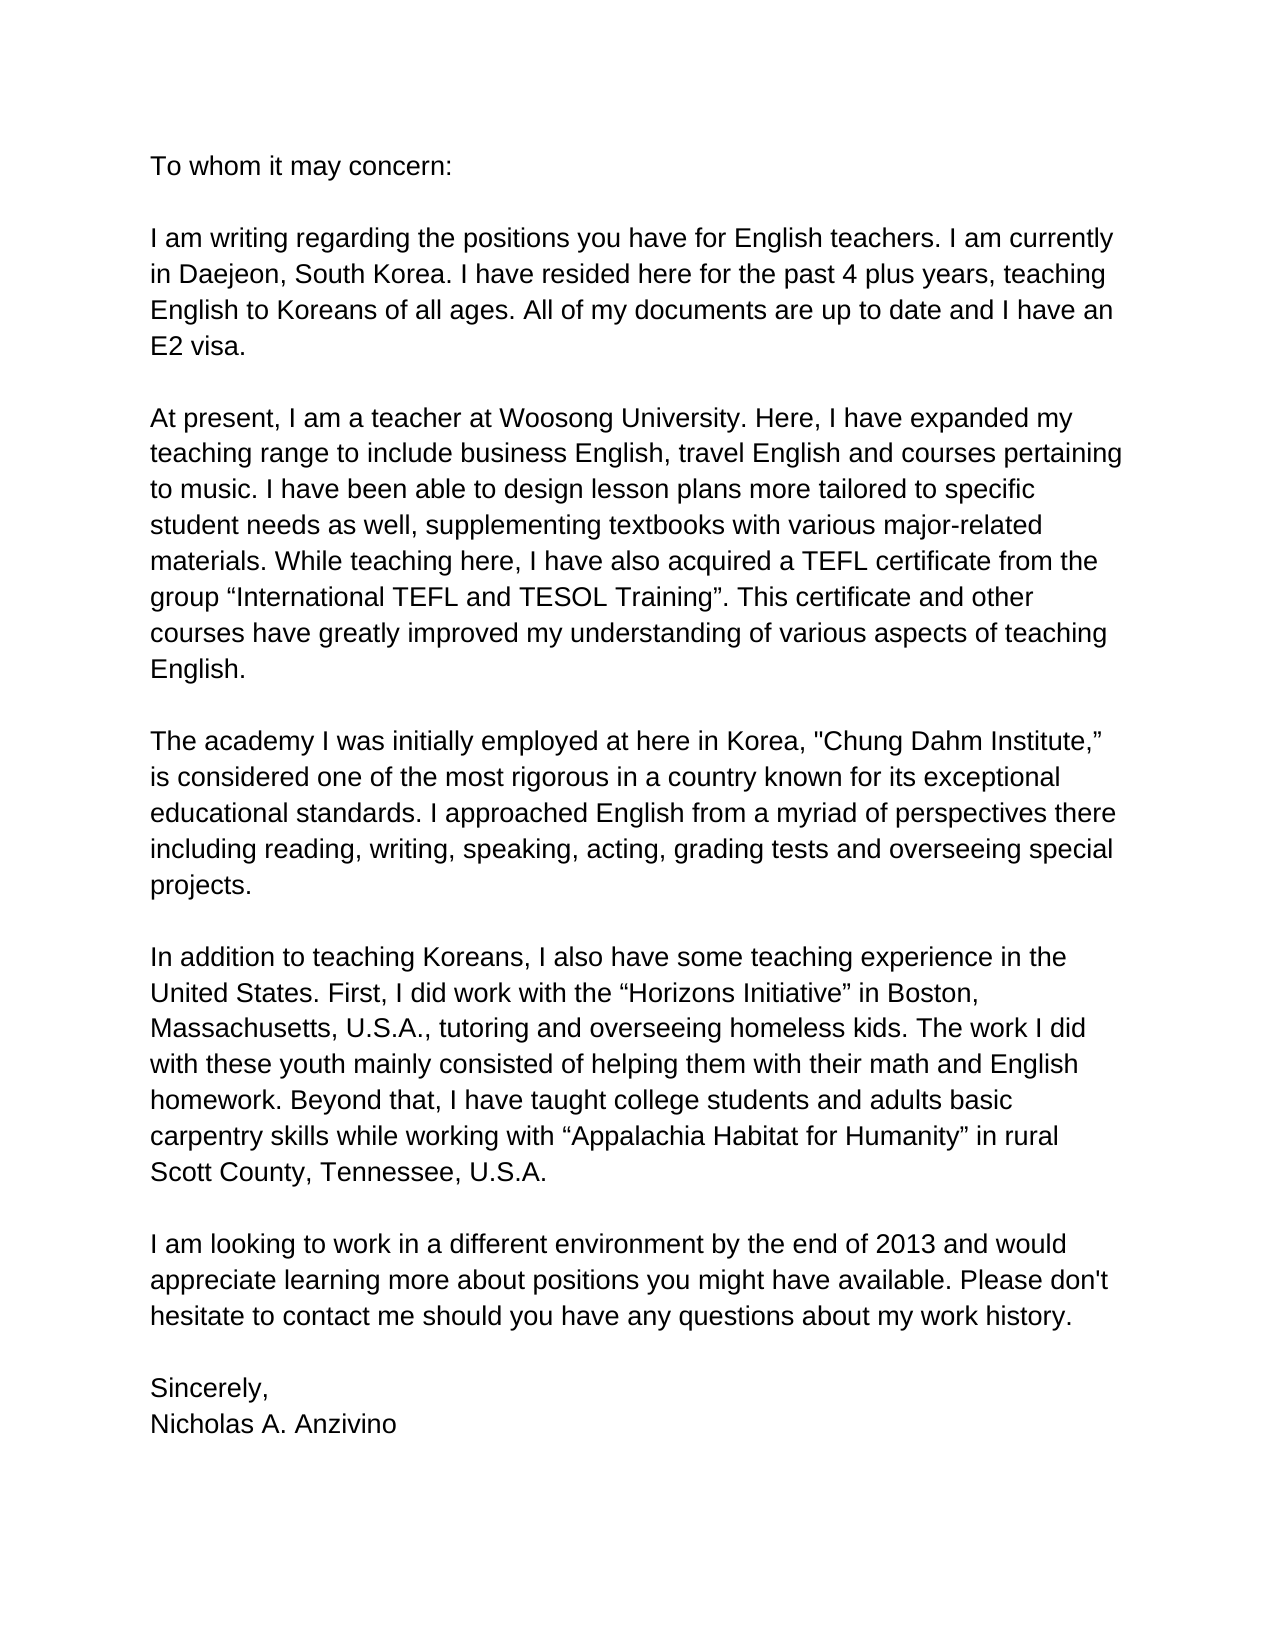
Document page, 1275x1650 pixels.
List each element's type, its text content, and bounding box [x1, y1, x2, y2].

text Sincerely, [150, 1372, 1125, 1403]
text To whom it may concern: [150, 150, 1125, 181]
text In addition to teaching Koreans, I also have some teaching experience in the United States. First, I did work with the “Horizons Initiative” in Boston, Massachusetts, U.S.A., tutoring and overseeing homeless kids. The work I did with these youth mainly consisted of helping them with their math and English homework. Beyond that, I have taught college students and adults basic carpentry skills while working with “Appalachia Habitat for Humanity” in rural Scott County, Tennessee, U.S.A. [150, 941, 1125, 1187]
text The academy I was initially employed at here in Korea, "Chung Dahm Institute,” is considered one of the most rigorous in a country known for its exceptional educational standards. I approached English from a myriad of perspectives there including reading, writing, speaking, acting, grading tests and overseeing special projects. [150, 725, 1125, 900]
text I am writing regarding the positions you have for English teachers. I am currently in Daejeon, South Korea. I have resided here for the past 4 plus years, teaching English to Koreans of all ages. All of my documents are up to date and I have an E2 visa. [150, 222, 1125, 361]
text I am looking to work in a different environment by the end of 2013 and would appreciate learning more about positions you might have available. Please don't hesitate to contact me should you have any questions about my work history. [150, 1228, 1125, 1331]
text At present, I am a teacher at Woosong University. Here, I have expanded my teaching range to include business English, travel English and courses pertaining to music. I have been able to design lesson plans more tailored to specific student needs as well, supplementing textbooks with various major-related materials. While teaching here, I have also acquired a TEFL certificate from the group “International TEFL and TESOL Training”. This certificate and other courses have greatly improved my understanding of various aspects of teaching English. [150, 402, 1125, 684]
text Nicholas A. Anzivino [150, 1408, 1125, 1439]
